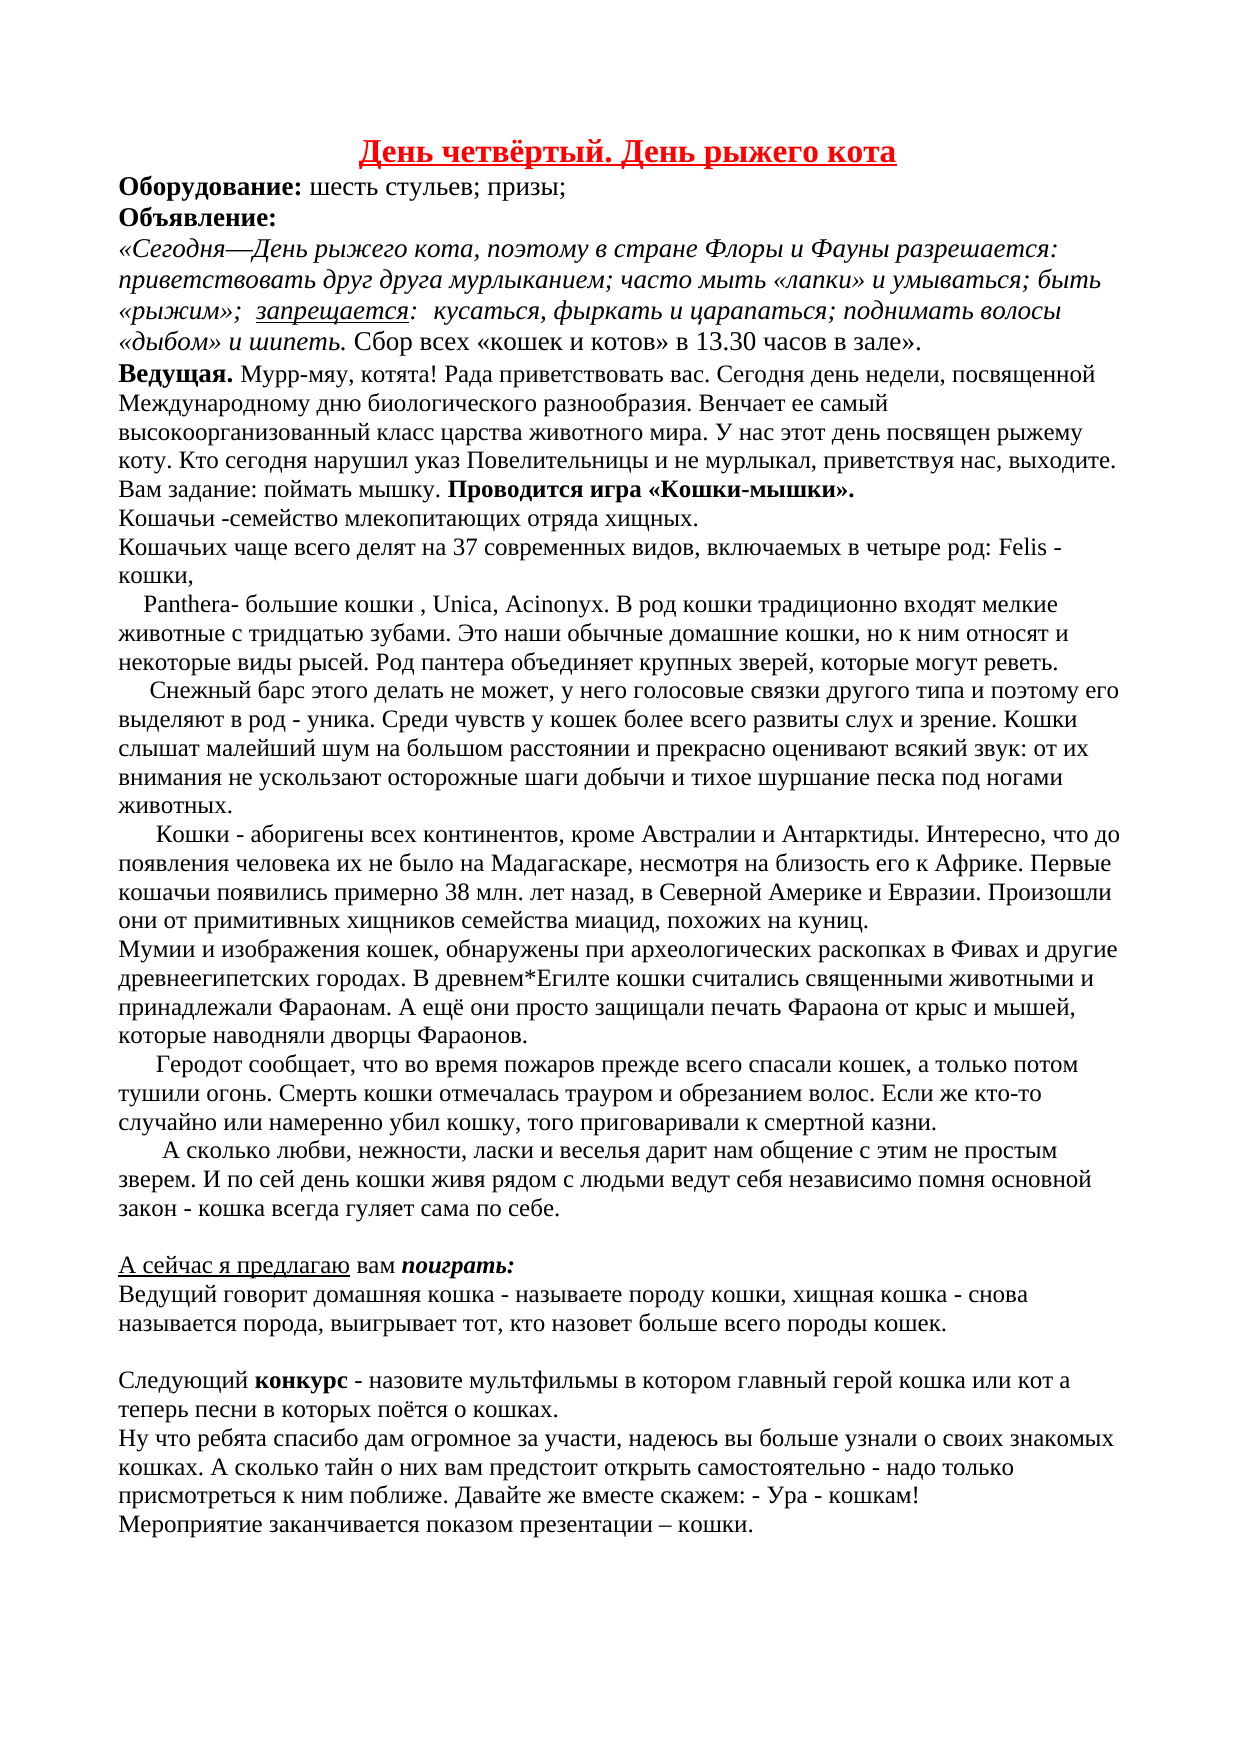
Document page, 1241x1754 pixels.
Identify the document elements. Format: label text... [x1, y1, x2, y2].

text внимания не ускользают осторожные шаги добычи и тихое шуршание песка под ногами [118, 762, 1137, 790]
text Объявление: [118, 201, 1137, 232]
text Мумии и изображения кошек, обнаружены при археологических раскопках в Фивах и другие древнеегипетских городах. В древнем*Егилте кошки считались священными животными и принадлежали Фараонам. А ещё они просто защищали печать Фараона от крыс и мышей, которые наводняли дворцы Фараонов. [118, 934, 1137, 1049]
text выделяют в род - уника. Среди чувств у кошек более всего развиты слух и зрение. Кошки [118, 704, 1137, 733]
text Ведущая. Мурр-мяу, котята! Рада приветствовать вас. Сегодня день недели, посвященной Международному дню биологического разнообразия. Венчает ее самый высокоорганизованный класс царства животного мира. У нас этот день посвящен рыжему коту. Кто сегодня нарушил указ Повелительницы и не мурлыкал, приветствуя нас, выходите. Вам задание: поймать мышку. Проводится игра «Кошки-мышки». [118, 357, 1137, 503]
text Мероприятие заканчивается показом презентации – кошки. [118, 1509, 1137, 1538]
text Следующий конкурс - назовите мультфильмы в котором главный герой кошка или кот а теперь песни в которых поётся о кошках. [118, 1365, 1137, 1423]
text «Сегодня—День рыжего кота, поэтому в стране Флоры и Фауны разрешается: приветствовать друг друга мурлыканием; часто мыть «лапки» и умываться; быть «рыжим»; запрещается: кусаться, фыркать и царапаться; поднимать волосы «дыбом» и шипеть. Сбор всех «кошек и котов» в 13.30 часов в зале». [118, 232, 1137, 357]
text А сколько любви, нежности, ласки и веселья дарит нам общение с этим не простым зверем. И по сей день кошки живя рядом с людьми ведут себя независимо помня основной закон - кошка всегда гуляет сама по себе. [118, 1135, 1137, 1222]
text появления человека их не было на Мадагаскаре, несмотря на близость его к Африке. Первые [118, 848, 1137, 877]
text Ведущий говорит домашняя кошка - называете породу кошки, хищная кошка - снова называется порода, выигрывает тот, кто назовет больше всего породы кошек. [118, 1279, 1137, 1337]
text Ну что ребята спасибо дам огромное за участи, надеюсь вы больше узнали о своих знакомых кошках. А сколько тайн о них вам предстоит открыть самостоятельно - надо только присмотреться к ним поближе. Давайте же вместе скажем: - Ура - кошкам! [118, 1423, 1137, 1509]
text А сейчас я предлагаю вам поиграть: [118, 1250, 1137, 1279]
text Panthera- большие кошки , Unica, Acinonyx. В род кошки традиционно входят мелкие животные с тридцатью зубами. Это наши обычные домашние кошки, но к ним относят и некоторые виды рысей. Род пантера объединяет крупных зверей, которые могут реветь. [118, 589, 1137, 675]
text животных. [118, 790, 1137, 819]
text слышат малейший шум на большом расстоянии и прекрасно оценивают всякий звук: от их [118, 733, 1137, 762]
text Оборудование: шесть стульев; призы; [118, 170, 1137, 201]
text Кошачьих чаще всего делят на 37 современных видов, включаемых в четыре род: Felis - кошки, [118, 532, 1137, 589]
text Снежный барс этого делать не может, у него голосовые связки другого типа и поэтому его [118, 675, 1137, 704]
text День четвёртый. День рыжего кота [118, 131, 1137, 170]
text кошачьи появились примерно 38 млн. лет назад, в Северной Америке и Евразии. Произошли они от примитивных хищников семейства миацид, похожих на куниц. [118, 877, 1137, 934]
text Геродот сообщает, что во время пожаров прежде всего спасали кошек, а только потом тушили огонь. Смерть кошки отмечалась трауром и обрезанием волос. Если же кто-то случайно или намеренно убил кошку, того приговаривали к смертной казни. [118, 1049, 1137, 1135]
text Кошки - аборигены всех континентов, кроме Австралии и Антарктиды. Интересно, что до [118, 819, 1137, 848]
text Кошачьи -семейство млекопитающих отряда хищных. [118, 503, 1137, 532]
